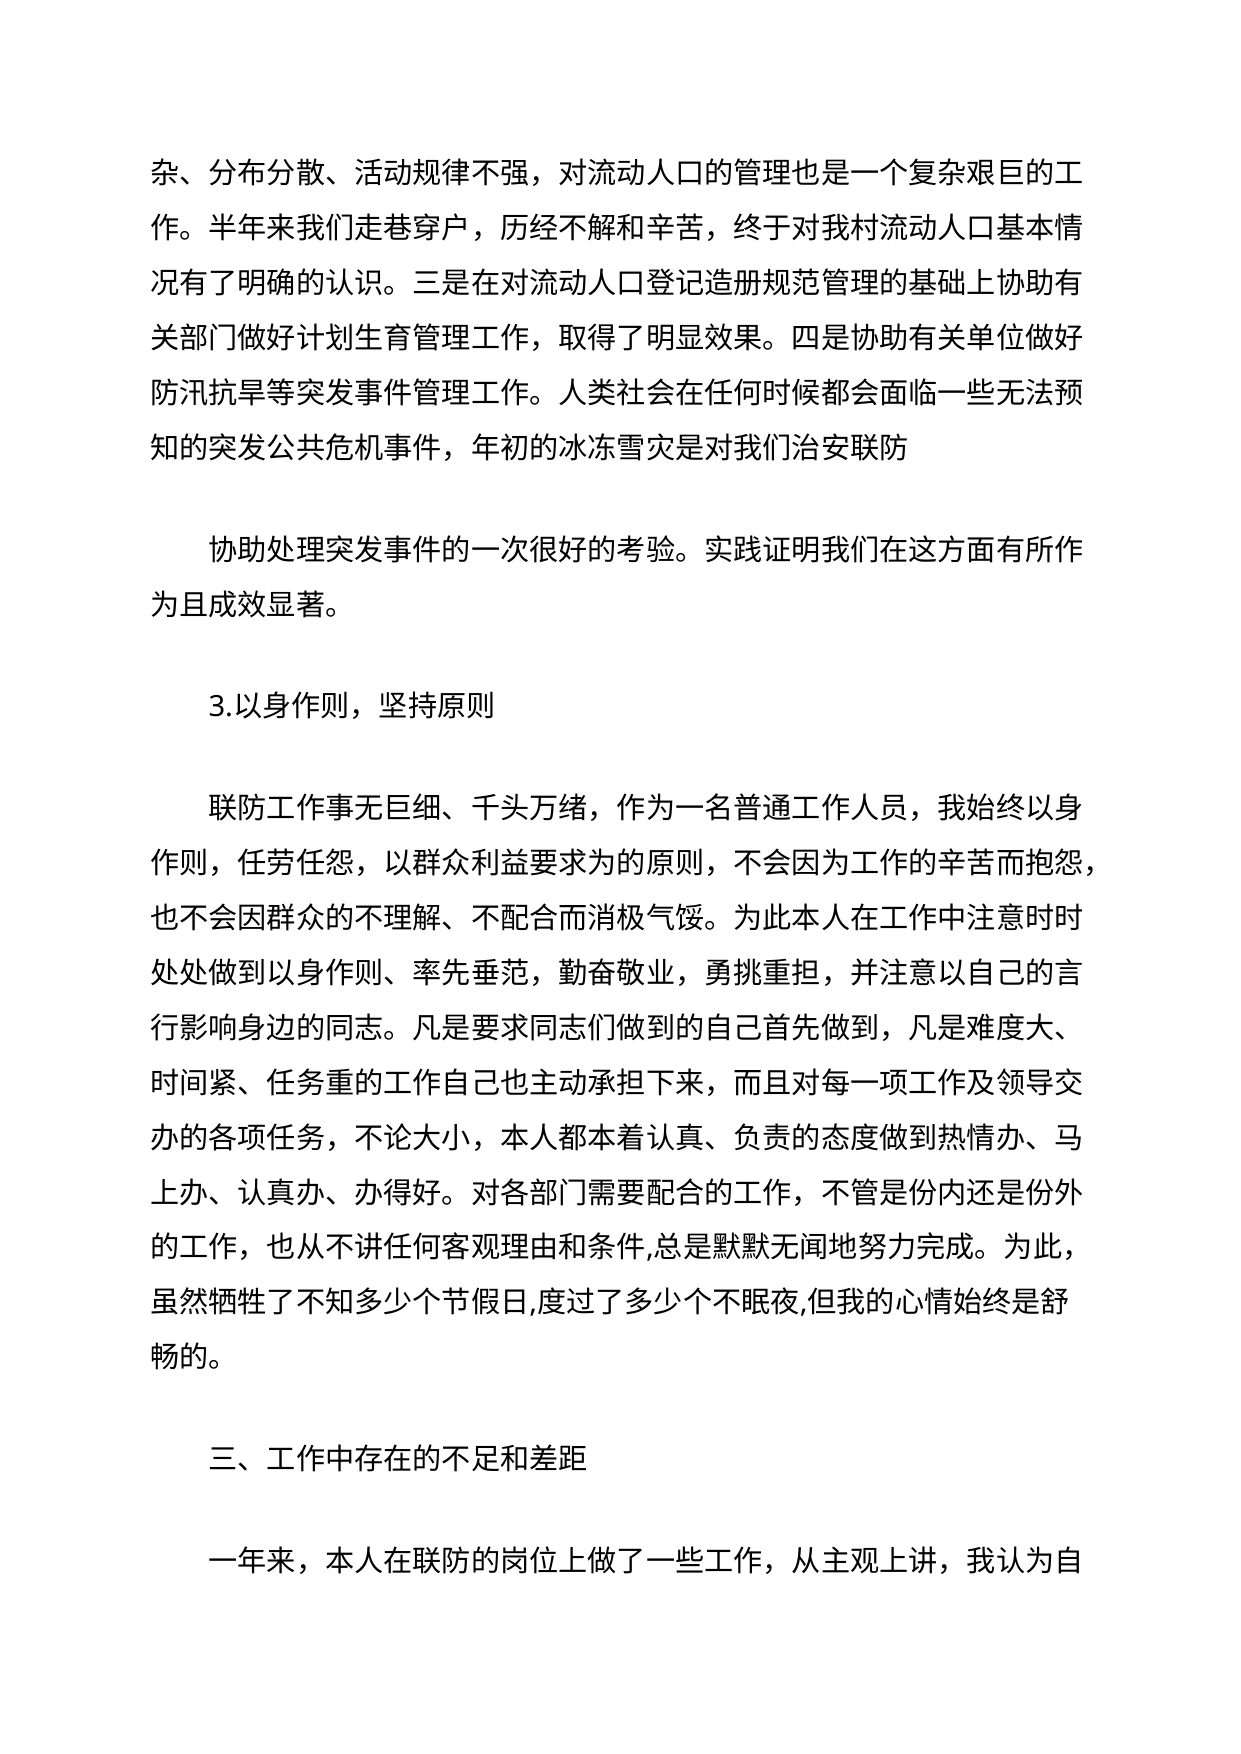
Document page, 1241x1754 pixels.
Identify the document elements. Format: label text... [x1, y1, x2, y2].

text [150, 1538, 1090, 1580]
text 3.以身作则，坚持原则 [150, 683, 1090, 725]
text 协助处理突发事件的一次很好的考验。实践证明我们在这方面有所作为且成效显著。 [150, 526, 1090, 623]
text 三、工作中存在的不足和差距 [150, 1436, 1090, 1478]
text 联防工作事无巨细、千头万绪，作为一名普通工作人员，我始终以身作则，任劳任怨，以群众利益要求为的原则，不会因为工作的辛苦而抱怨，也不会因群众的不理解、不配合而消极气馁。为此本人在工作中注意时时处处做到以身作则、率先垂范，勤奋敬业，勇挑重担，并注意以自己的言行影响身边的同志。凡是要求同志们做到的自己首先做到，凡是难度大、时间紧、任务重的工作自己也主动承担下来，而且对每一项工作及领导交办的各项任务，不论大小，本人都本着认真、负责的态度做到热情办、马上办、认真办、办得好。对各部门需要配合的工作，不管是份内还是份外的工作，也从不讲任何客观理由和条件,总是默默无闻地努力完成。为此，虽然牺牲了不知多少个节假日,度过了多少个不眠夜,但我的心情始终是舒畅的。 [150, 785, 1090, 1376]
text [150, 150, 1090, 467]
